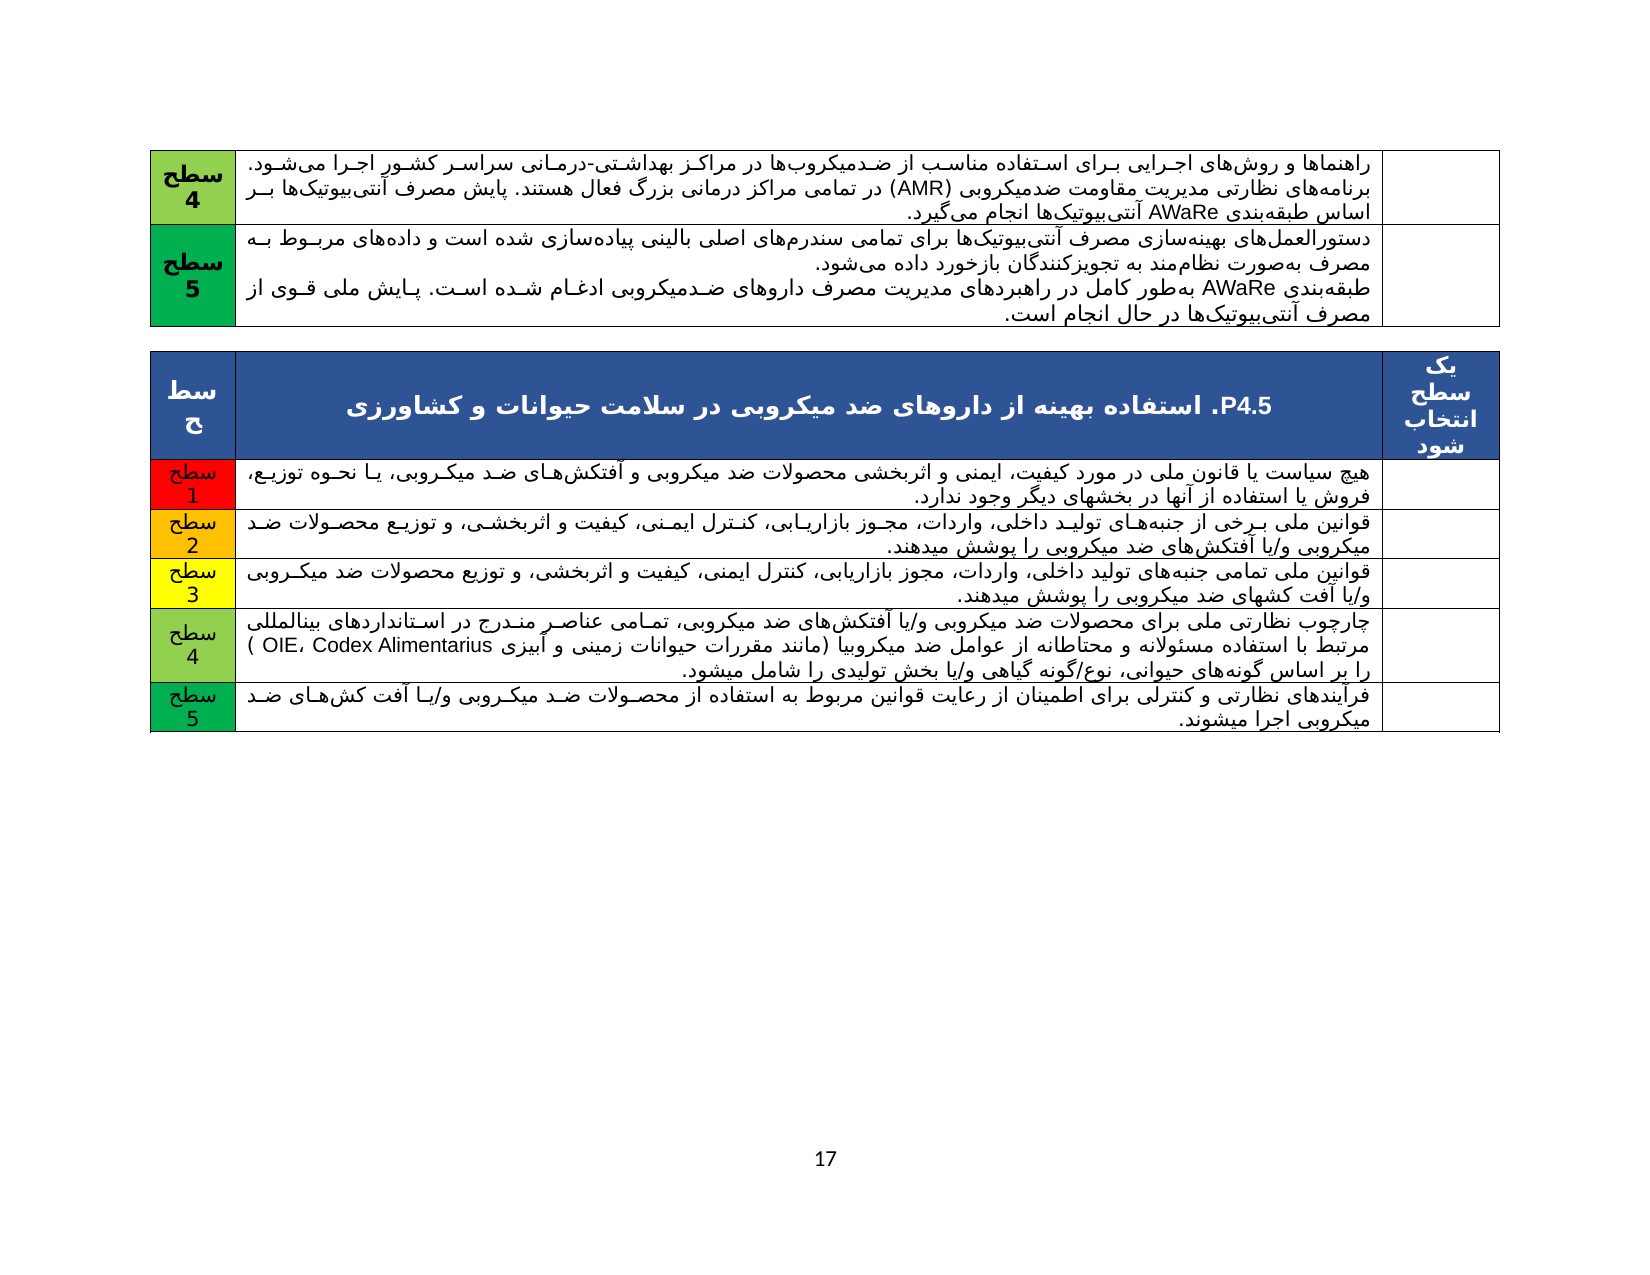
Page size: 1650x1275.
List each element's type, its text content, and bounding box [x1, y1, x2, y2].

table_cell چارچوب نظارتی ملی برای محصولات ضد میکروبی و/یا آفتکش‌های ضد میکروبی، تمامی عناصر مندرج در استانداردهای بینالمللی مرتبط با استفاده مسئولانه و محتاطانه از عوامل ضد میکروبیا (مانند مقررات حیوانات زمینی و آبیزی OIE، Codex Alimentarius ) را بر اساس گونه‌های حیوانی، نوع/گونه گیاهی و/یا بخش تولیدی را شامل میشود. [236, 609, 1382, 682]
table_header سطح [151, 352, 235, 459]
table_cell سطح 2 [151, 510, 235, 558]
table_cell سطح 5 [151, 683, 235, 731]
table_cell [1383, 151, 1499, 224]
table_cell سطح 1 [151, 460, 235, 509]
table_cell [1383, 460, 1499, 509]
table_cell [1383, 559, 1499, 608]
table_cell [1383, 609, 1499, 682]
table_cell سطح 5 [151, 225, 235, 326]
table_cell [1383, 510, 1499, 558]
table_cell دستورالعمل‌های بهینه‌سازی مصرف آنتی‌بیوتیک‌ها برای تمامی سندرم‌های اصلی بالینی پیاده‌سازی شده است و داده‌های مربوط به مصرف به‌صورت نظام‌مند به تجویزکنندگان بازخورد داده می‌شود. طبقه‌بندی AWaRe به‌طور کامل در راهبردهای مدیریت مصرف داروهای ضدمیکروبی ادغام شده است. پایش ملی قوی از مصرف آنتی‌بیوتیک‌ها در حال انجام است. [236, 225, 1382, 326]
table_cell راهنماها و روش‌های اجرایی برای استفاده مناسب از ضد‌میکروب‌ها در مراکز بهداشتی-درمانی سراسر کشور اجرا می‌شود. برنامه‌های نظارتی مدیریت مقاومت ضد‌میکروبی (AMR) در تمامی مراکز درمانی بزرگ فعال هستند. پایش مصرف آنتی‌بیوتیک‌ها بر اساس طبقه‌بندی AWaRe آنتی‌بیوتیک‌ها انجام می‌گیرد. [236, 151, 1382, 224]
table_cell قوانین ملی تمامی جنبه‌های تولید داخلی، واردات، مجوز بازاریابی، کنترل ایمنی، کیفیت و اثربخشی، و توزیع محصولات ضد میکروبی و/یا آفت کشهای ضد میکروبی را پوشش میدهند. [236, 559, 1382, 608]
table_header یک سطح انتخاب شود [1383, 352, 1499, 459]
table_cell [1383, 225, 1499, 326]
table_cell سطح 4 [151, 609, 235, 682]
table_cell سطح 4 [151, 151, 235, 224]
table_cell هیچ سیاست یا قانون ملی در مورد کیفیت، ایمنی و اثربخشی محصولات ضد میکروبی و آفتکش‌های ضد میکروبی، یا نحوه توزیع، فروش یا استفاده از آنها در بخشهای دیگر وجود ندارد. [236, 460, 1382, 509]
table_cell [1383, 683, 1499, 731]
table_cell فرآیندهای نظارتی و کنترلی برای اطمینان از رعایت قوانین مربوط به استفاده از محصولات ضد میکروبی و/یا آفت کش‌های ضد میکروبی اجرا میشوند. [236, 683, 1382, 731]
table_cell قوانین ملی برخی از جنبه‌های تولید داخلی، واردات، مجوز بازاریابی، کنترل ایمنی، کیفیت و اثربخشی، و توزیع محصولات ضد میکروبی و/یا آفتکش‌های ضد میکروبی را پوشش میدهند. [236, 510, 1382, 558]
table_header P4.5. استفاده بهینه از داروهای ضد میکروبی در سلامت حیوانات و کشاورزی [236, 352, 1382, 459]
table_cell سطح 3 [151, 559, 235, 608]
